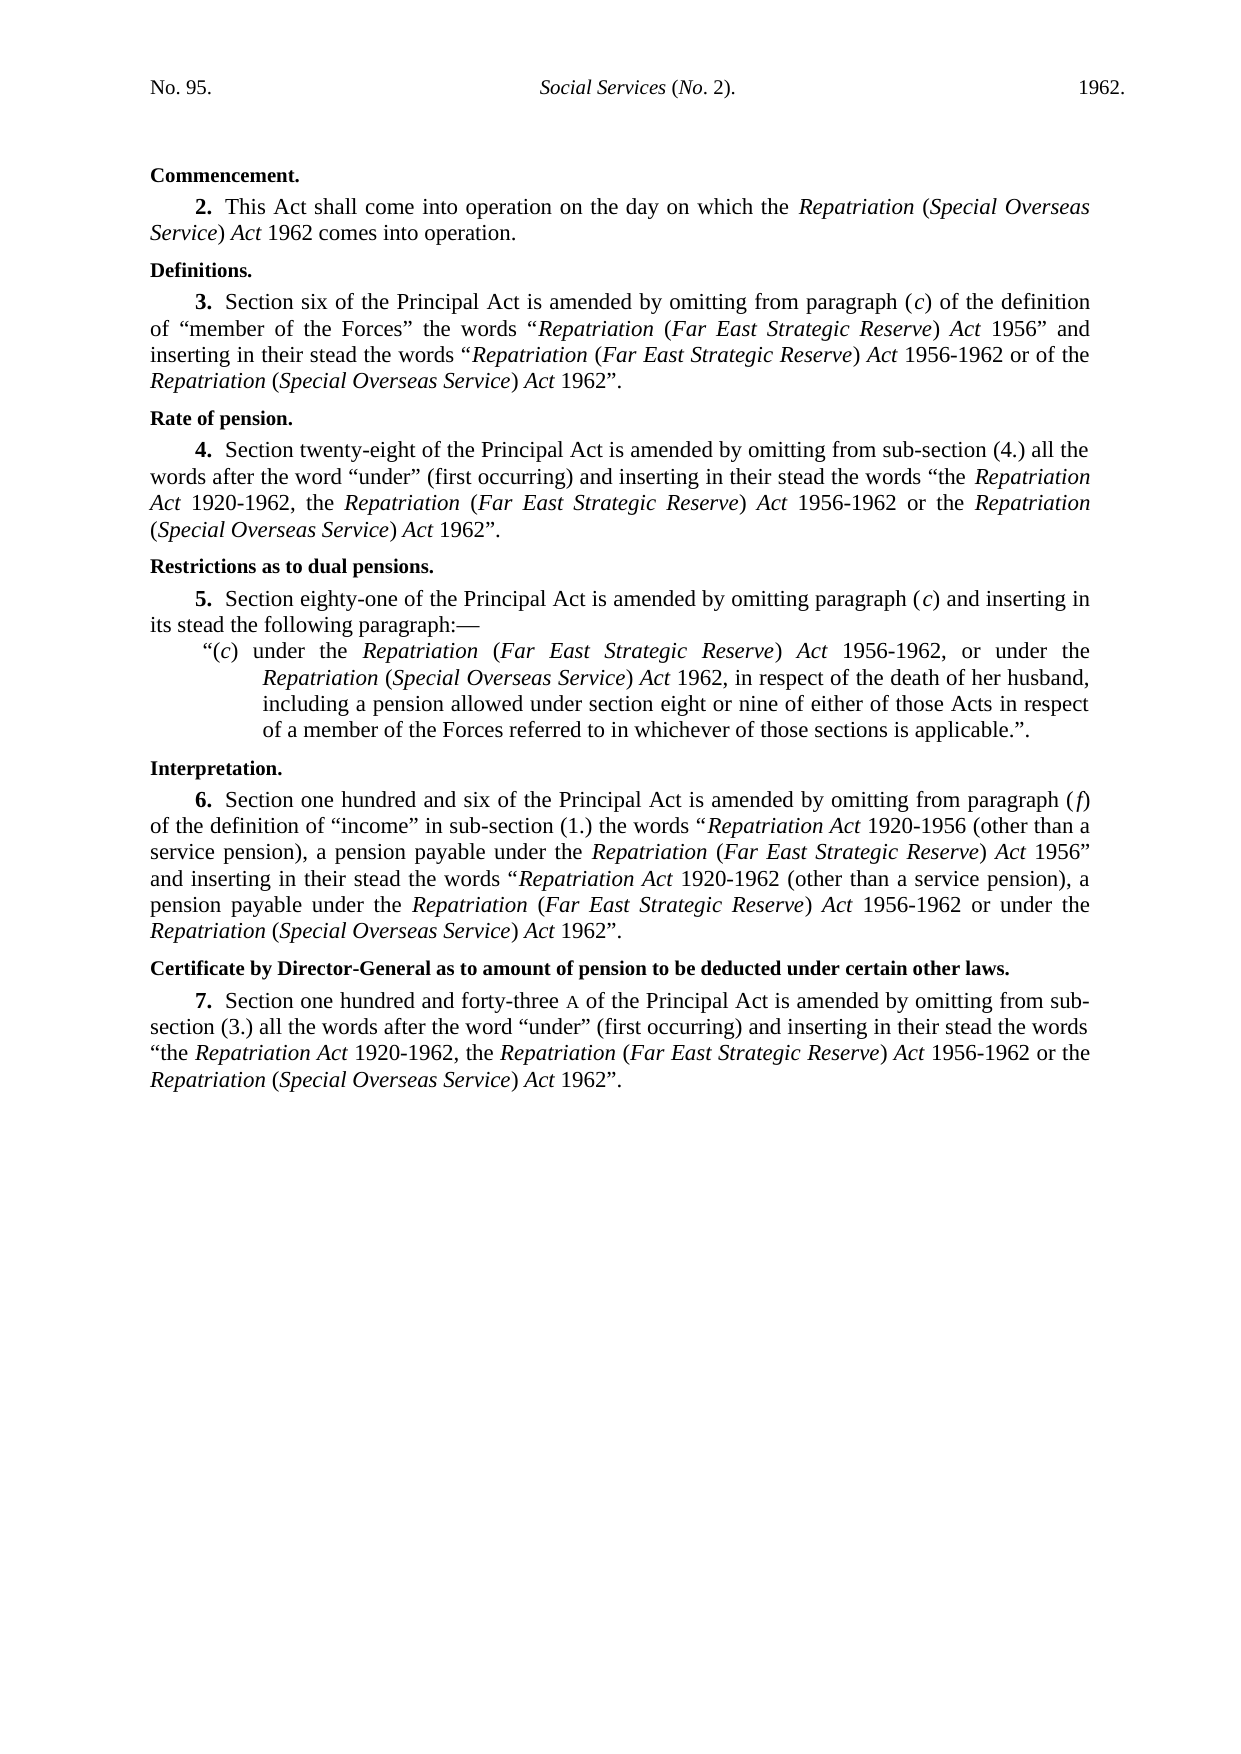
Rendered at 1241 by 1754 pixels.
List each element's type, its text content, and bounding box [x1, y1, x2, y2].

text 6. Section one hundred and six of the Principal Act is amended by omitting from paragraph (f) of the definition of “income” in sub-section (1.) the words “Repatriation Act 1920-1956 (other than a service pension), a pension payable under the Repatriation (Far East Strategic Reserve) Act 1956” and inserting in their stead the words “Repatriation Act 1920-1962 (other than a service pension), a pension payable under the Repatriation (Far East Strategic Reserve) Act 1956-1962 or under the Repatriation (Special Overseas Service) Act 1962”. [150, 786, 1090, 944]
text 7. Section one hundred and forty-three a of the Principal Act is amended by omitting from sub-section (3.) all the words after the word “under” (first occurring) and inserting in their stead the words “the Repatriation Act 1920-1962, the Repatriation (Far East Strategic Reserve) Act 1956-1962 or the Repatriation (Special Overseas Service) Act 1962”. [150, 987, 1090, 1092]
text Interpretation. [150, 755, 1090, 779]
text 2. This Act shall come into operation on the day on which the Repatriation (Special Overseas Service) Act 1962 comes into operation. [150, 193, 1090, 246]
text Rate of pension. [150, 406, 1090, 430]
text 3. Section six of the Principal Act is amended by omitting from paragraph (c) of the definition of “member of the Forces” the words “Repatriation (Far East Strategic Reserve) Act 1956” and inserting in their stead the words “Repatriation (Far East Strategic Reserve) Act 1956-1962 or of the Repatriation (Special Overseas Service) Act 1962”. [150, 288, 1090, 394]
text Definitions. [150, 258, 1090, 282]
text Restrictions as to dual pensions. [150, 554, 1090, 578]
text “(c) under the Repatriation (Far East Strategic Reserve) Act 1956-1962, or under the Repatriation (Special Overseas Service) Act 1962, in respect of the death of her husband, including a pension allowed under section eight or nine of either of those Acts in respect of a member of the Forces referred to in whichever of those sections is applicable.”. [202, 637, 1090, 743]
text 4. Section twenty-eight of the Principal Act is amended by omitting from sub-section (4.) all the words after the word “under” (first occurring) and inserting in their stead the words “the Repatriation Act 1920-1962, the Repatriation (Far East Strategic Reserve) Act 1956-1962 or the Repatriation (Special Overseas Service) Act 1962”. [150, 437, 1090, 542]
text Commencement. [150, 162, 1090, 187]
text 5. Section eighty-one of the Principal Act is amended by omitting paragraph (c) and inserting in its stead the following paragraph:— [150, 585, 1090, 637]
text Certificate by Director-General as to amount of pension to be deducted under certain other laws. [150, 956, 1090, 980]
